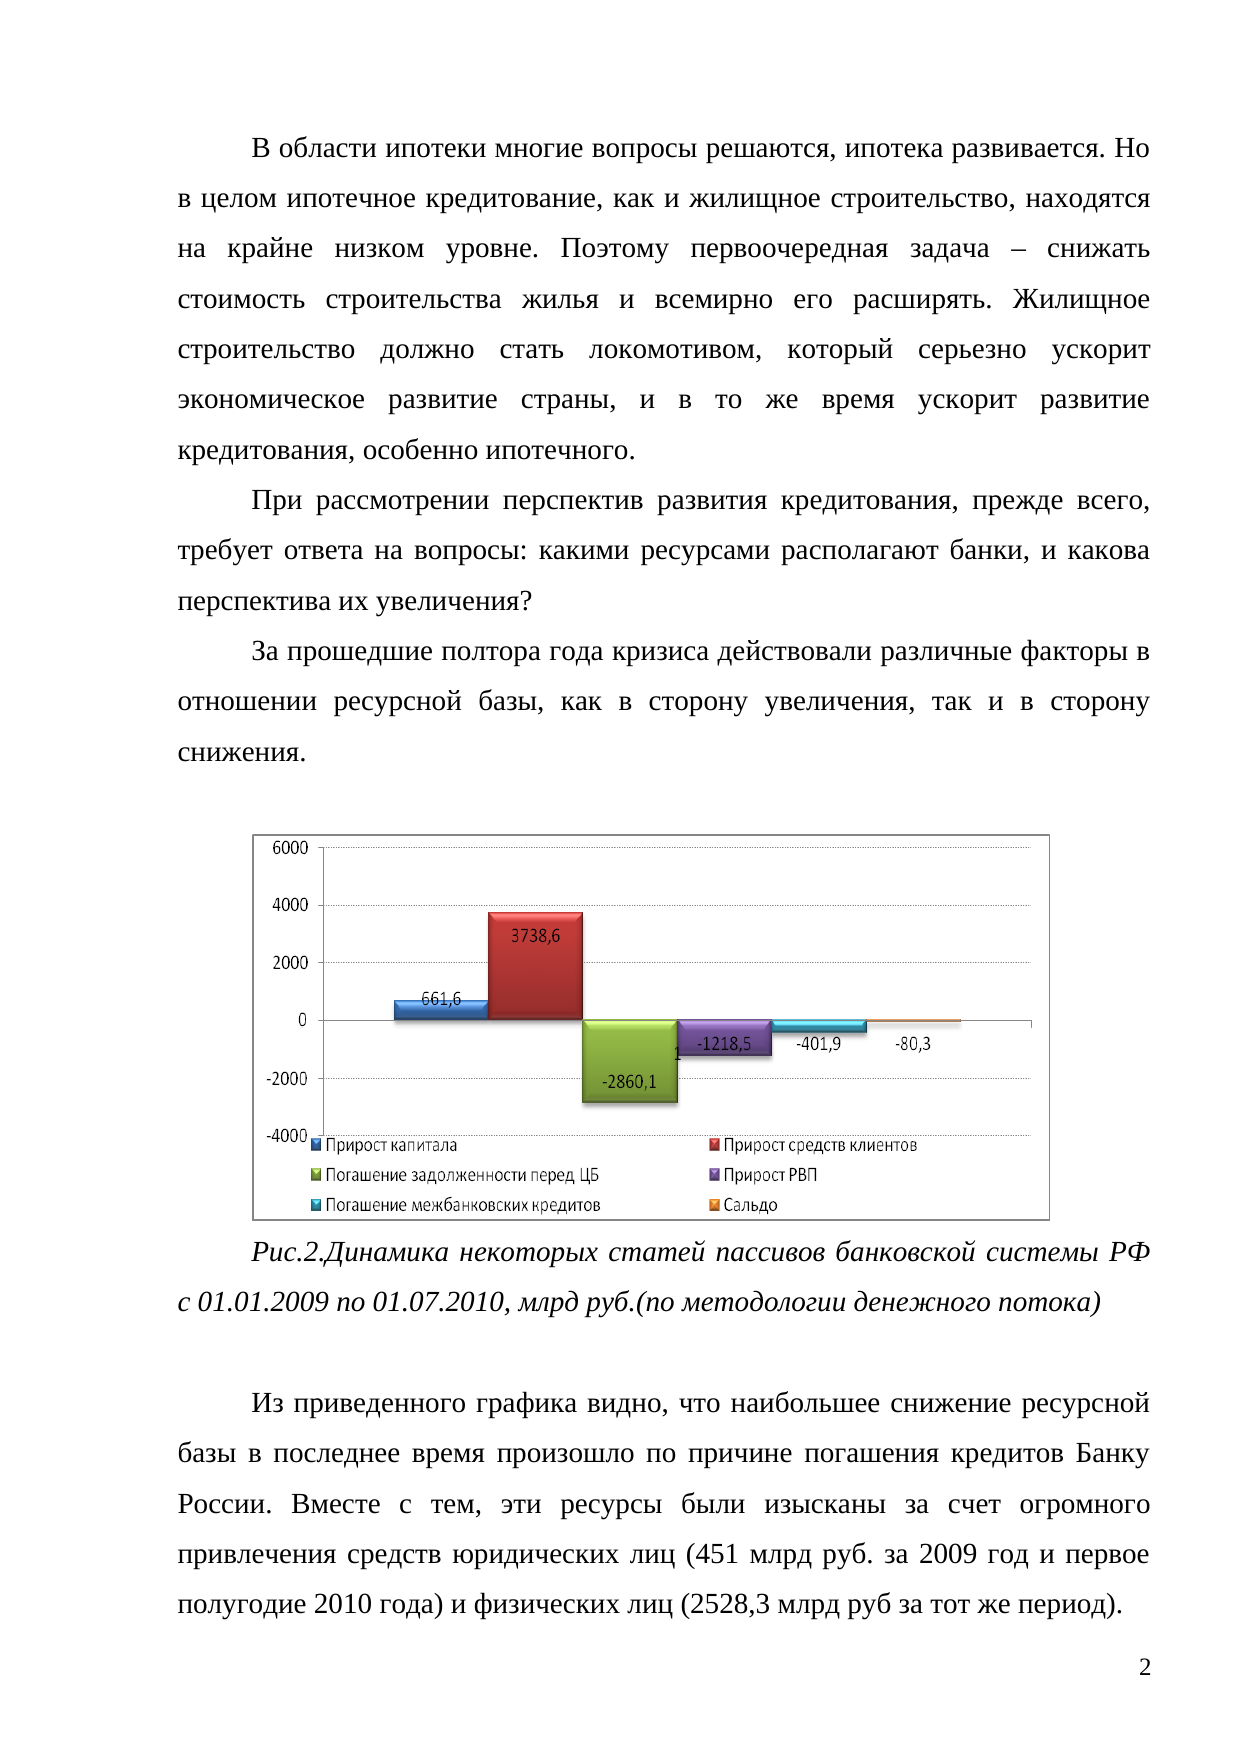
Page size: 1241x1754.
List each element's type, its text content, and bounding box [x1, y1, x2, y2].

text При рассмотрении перспектив развития кредитования, прежде всего, требует ответа на вопросы: какими ресурсами располагают банки, и какова перспектива их увеличения? [177, 482, 1151, 616]
picture [251, 834, 1050, 1221]
text Рис.2.Динамика некоторых статей пассивов банковской системы РФ с 01.01.2009 по 01.07.2010, млрд руб.(по методологии денежного потока) [177, 1234, 1151, 1318]
text Из приведенного графика видно, что наибольшее снижение ресурсной базы в последнее время произошло по причине погашения кредитов Банку России. Вместе с тем, эти ресурсы были изысканы за счет огромного привлечения средств юридических лиц (451 млрд руб. за 2009 год и первое полугодие 2010 года) и физических лиц (2528,3 млрд руб за тот же период). [177, 1385, 1151, 1620]
text За прошедшие полтора года кризиса действовали различные факторы в отношении ресурсной базы, как в сторону увеличения, так и в сторону снижения. [177, 633, 1151, 767]
text В области ипотеки многие вопросы решаются, ипотека развивается. Но в целом ипотечное кредитование, как и жилищное строительство, находятся на крайне низком уровне. Поэтому первоочередная задача – снижать стоимость строительства жилья и всемирно его расширять. Жилищное строительство должно стать локомотивом, который серьезно ускорит экономическое развитие страны, и в то же время ускорит развитие кредитования, особенно ипотечного. [177, 130, 1151, 465]
